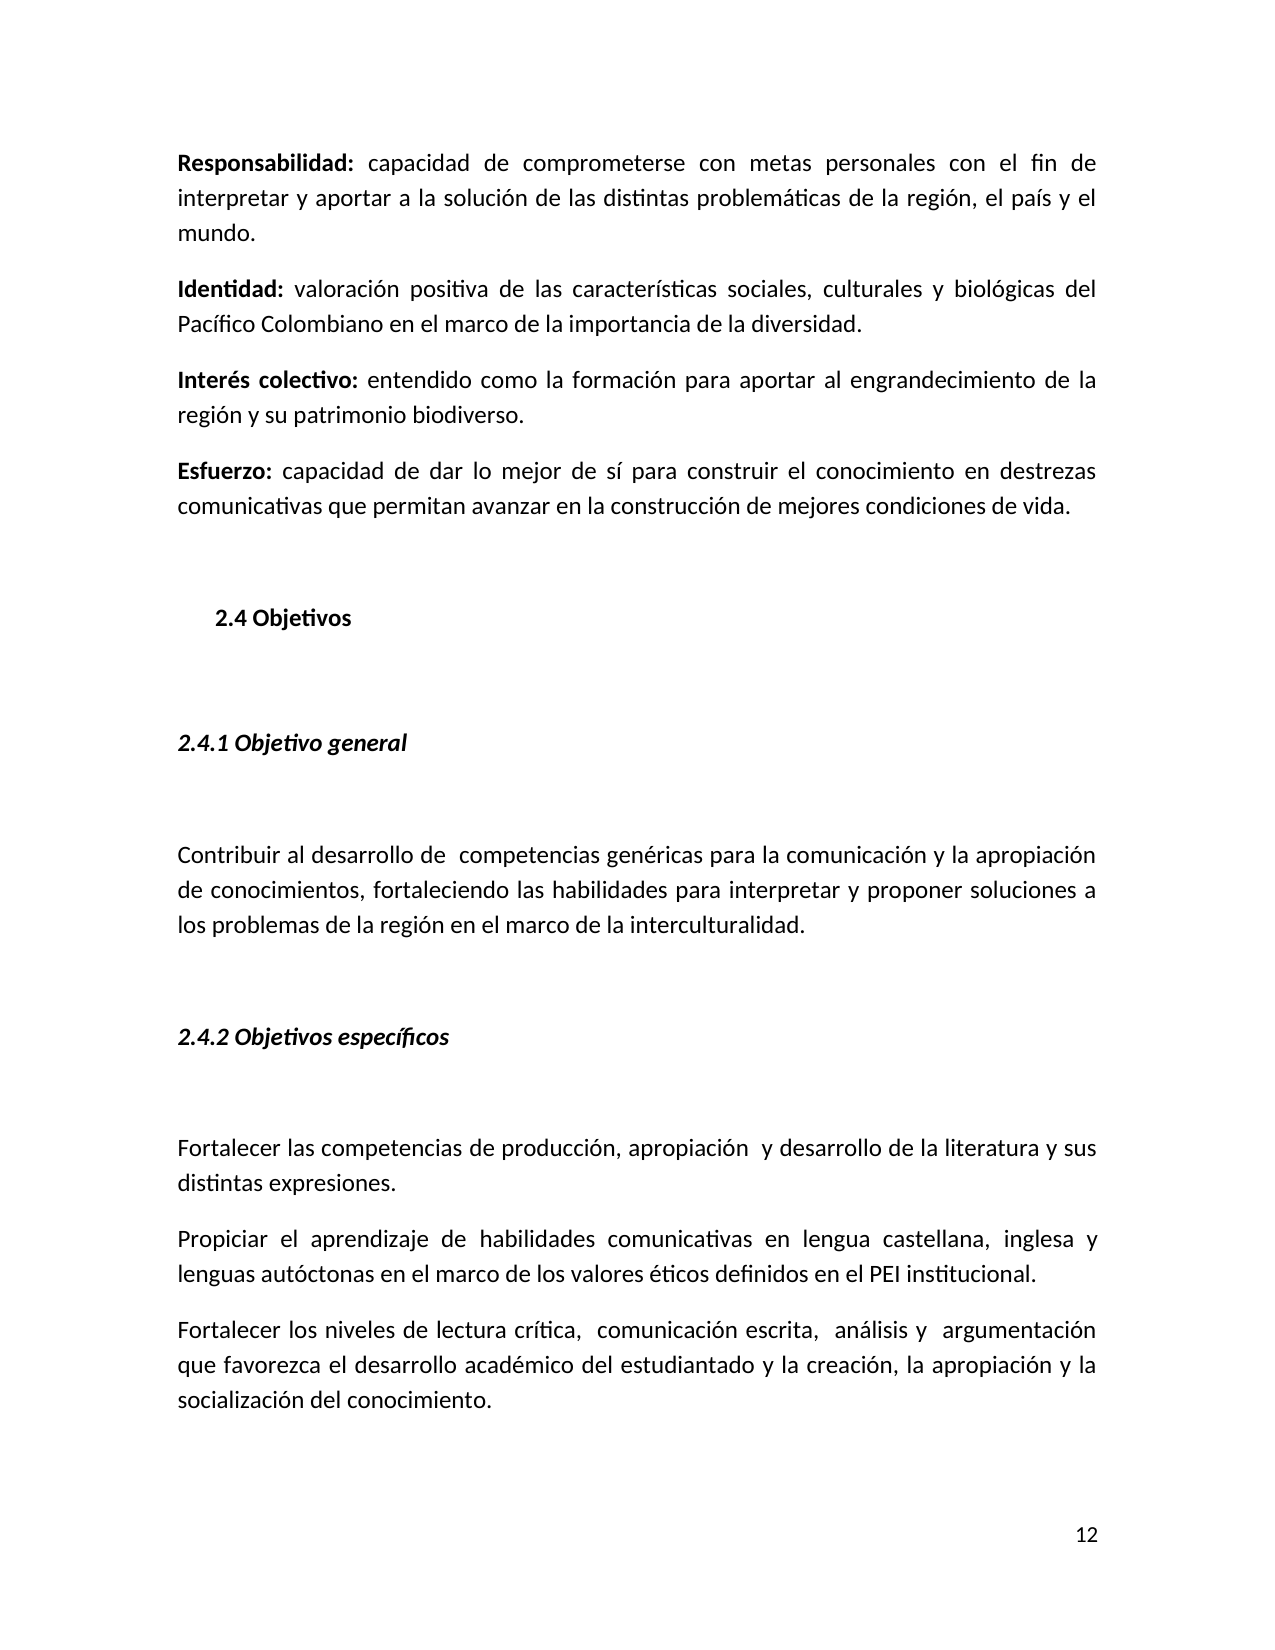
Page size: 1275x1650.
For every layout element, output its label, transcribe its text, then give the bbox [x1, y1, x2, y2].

text Propiciar el aprendizaje de habilidades comunicativas en lengua castellana, inglesa y lenguas autóctonas en el marco de los valores éticos definidos en el PEI institucional. [177, 1223, 1098, 1289]
text Esfuerzo: capacidad de dar lo mejor de sí para construir el conocimiento en destrezas comunicativas que permitan avanzar en la construcción de mejores condiciones de vida. [177, 455, 1098, 521]
text Fortalecer los niveles de lectura crítica, comunicación escrita, análisis y argumentación que favorezca el desarrollo académico del estudiantado y la creación, la apropiación y la socialización del conocimiento. [177, 1314, 1098, 1415]
list Objetivos [215, 602, 1098, 632]
text Identidad: valoración positiva de las características sociales, culturales y biológicas del Pacífico Colombiano en el marco de la importancia de la diversidad. [177, 273, 1098, 339]
text Responsabilidad: capacidad de comprometerse con metas personales con el fin de interpretar y aportar a la solución de las distintas problemáticas de la región, el país y el mundo. [177, 148, 1098, 248]
text Contribuir al desarrollo de competencias genéricas para la comunicación y la apropiación de conocimientos, fortaleciendo las habilidades para interpretar y proponer soluciones a los problemas de la región en el marco de la interculturalidad. [177, 839, 1098, 940]
text 2.4.2 Objetivos específicos [177, 1021, 1098, 1051]
text Fortalecer las competencias de producción, apropiación y desarrollo de la literatura y sus distintas expresiones. [177, 1133, 1098, 1198]
text Interés colectivo: entendido como la formación para aportar al engrandecimiento de la región y su patrimonio biodiverso. [177, 364, 1098, 430]
text 2.4.1 Objetivo general [177, 728, 1098, 758]
